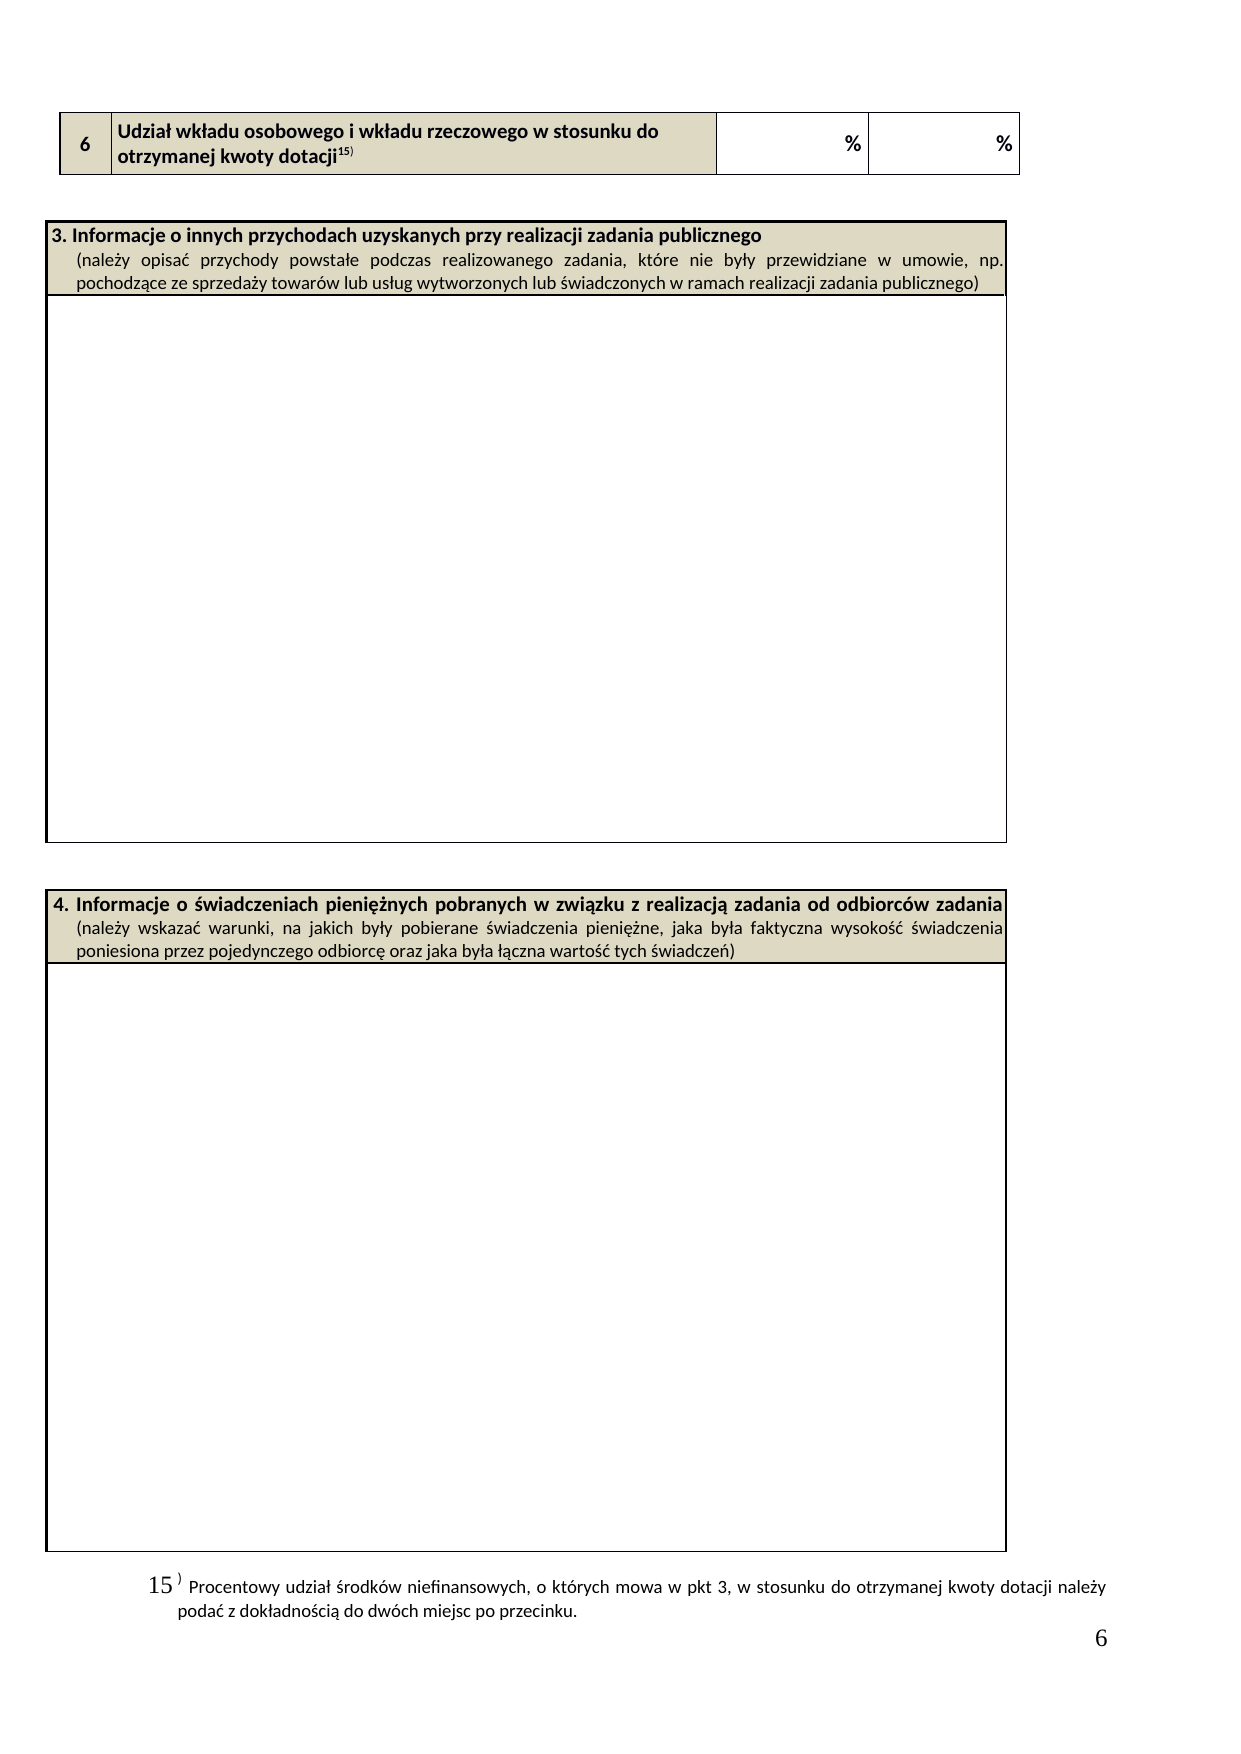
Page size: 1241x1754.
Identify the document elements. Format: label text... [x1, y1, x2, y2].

table_cell Udział wkładu osobowego i wkładu rzeczowego w stosunku do otrzymanej kwoty dotacji) [112, 113, 716, 174]
table_cell 6 [61, 113, 111, 174]
table_header 3. Informacje o innych przychodach uzyskanych przy realizacji zadania publicznego (należy opisać przychody powstałe podczas realizowanego zadania, które nie były przewidziane w umowie, np. pochodzące ze sprzedaży towarów lub usług wytworzonych lub świadczonych w ramach realizacji zadania publicznego) [48, 223, 1005, 294]
table_cell [48, 294, 1006, 842]
table_cell % [869, 113, 1019, 174]
table_cell % [717, 113, 868, 174]
table_header 4. Informacje o świadczeniach pieniężnych pobranych w związku z realizacją zadania od odbiorców zadania (należy wskazać warunki, na jakich były pobierane świadczenia pieniężne, jaka była faktyczna wysokość świadczenia poniesiona przez pojedynczego odbiorcę oraz jaka była łączna wartość tych świadczeń) [48, 891, 1005, 962]
table_cell [48, 964, 1005, 1551]
